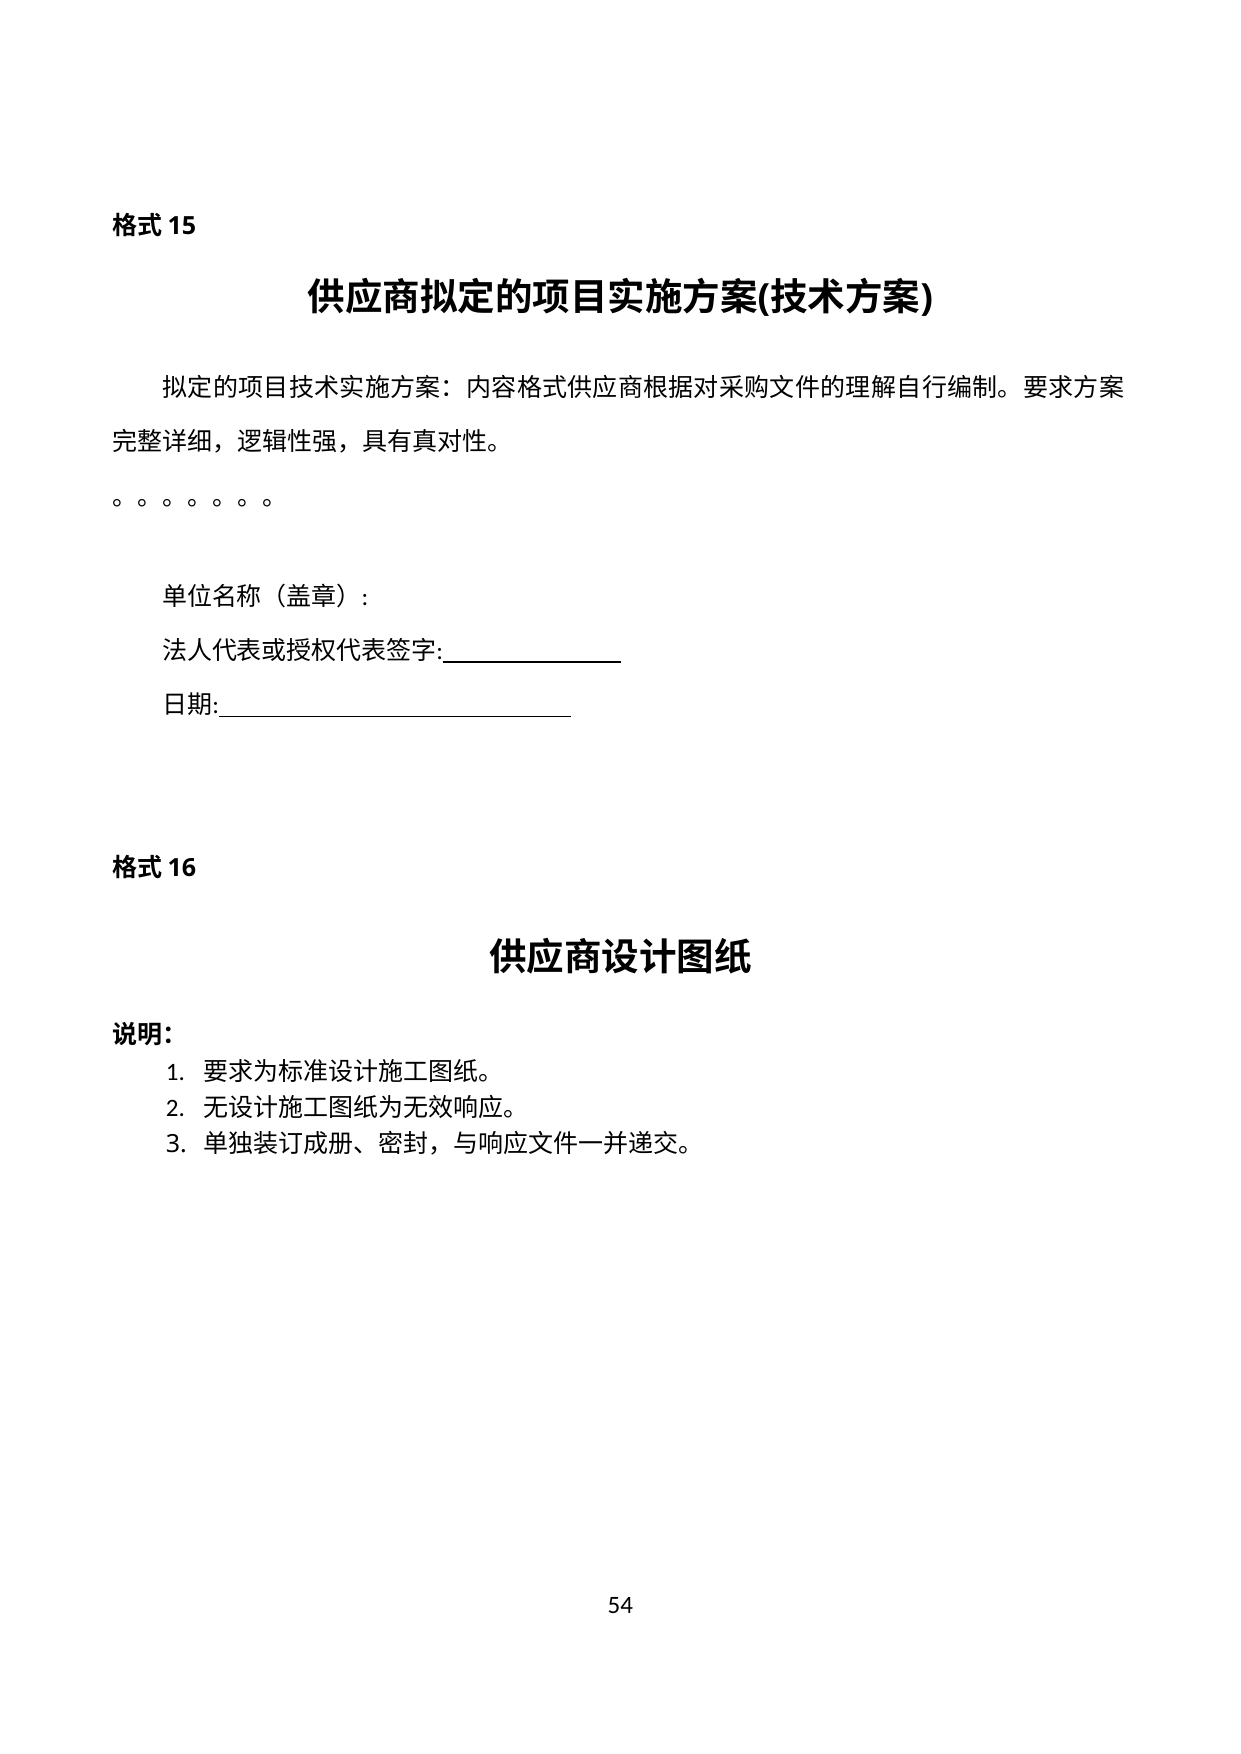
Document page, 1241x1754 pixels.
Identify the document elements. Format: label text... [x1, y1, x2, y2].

text 日期: [112, 685, 698, 721]
text 格式15 [112, 206, 1128, 242]
text 法人代表或授权代表签字: [112, 631, 698, 667]
text 单位名称（盖章）: [112, 576, 698, 612]
list 要求为标准设计施工图纸。 [166, 1051, 1128, 1087]
list 无设计施工图纸为无效响应。 [166, 1087, 1128, 1123]
text 说明： [112, 1015, 1128, 1051]
text 。。。。。。。 [112, 476, 1128, 512]
text 供应商拟定的项目实施方案(技术方案) [112, 267, 1128, 321]
text 拟定的项目技术实施方案：内容格式供应商根据对采购文件的理解自行编制。要求方案完整详细，逻辑性强，具有真对性。 [112, 367, 1128, 458]
text 格式16 [112, 847, 1128, 883]
text 供应商设计图纸 [112, 926, 1128, 981]
list 单独装订成册、密封，与响应文件一并递交。 [166, 1123, 1128, 1160]
